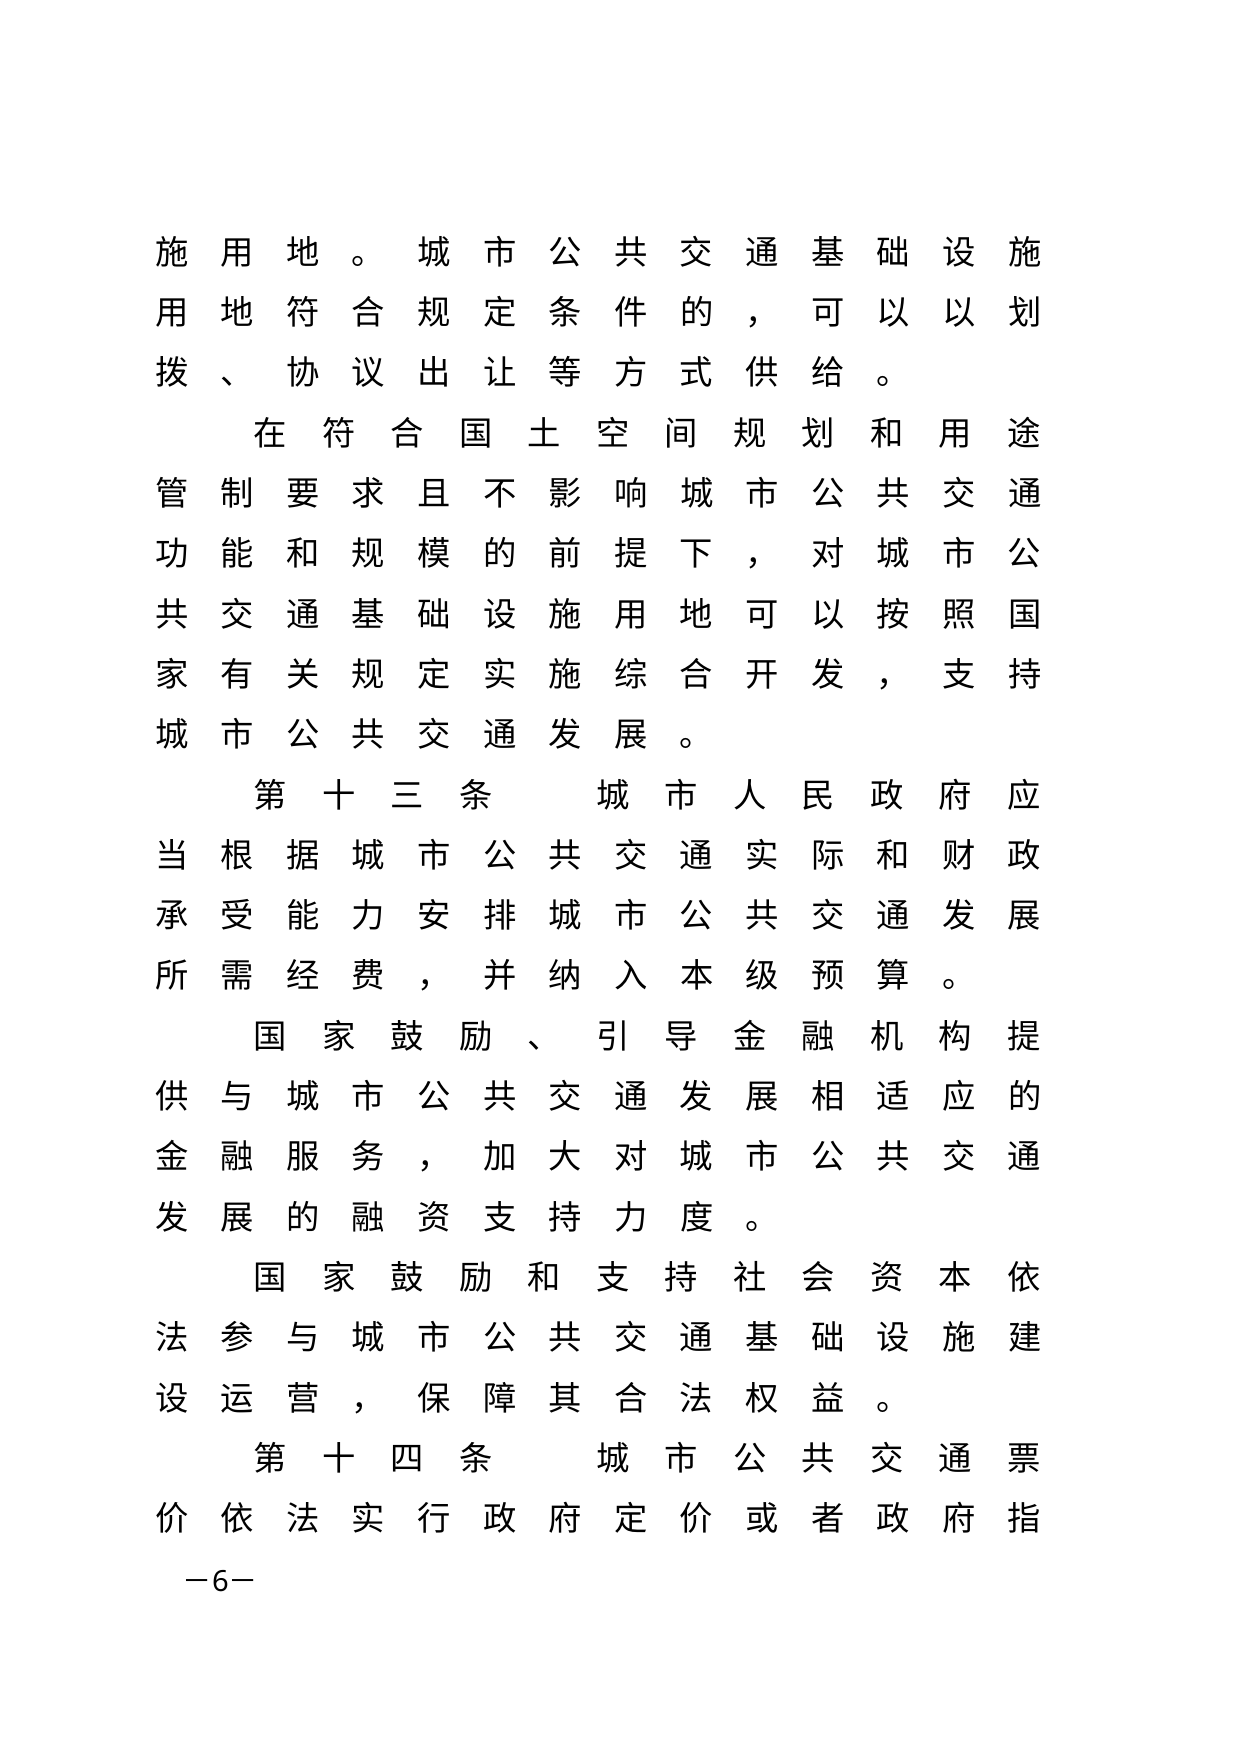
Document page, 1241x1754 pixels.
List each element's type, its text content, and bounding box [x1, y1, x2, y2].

text 在符合国土空间规划和用途管制要求且不影响城市公共交通功能和规模的前提下，对城市公共交通基础设施用地可以按照国家有关规定实施综合开发，支持城市公共交通发展。 [155, 400, 1073, 762]
text 第十二条 城市人民政府应当依法保障城市公共交通基础设施用地。城市公共交通基础设施用地符合规定条件的，可以以划拨、协议出让等方式供给。 [155, 219, 1073, 400]
text 国家鼓励、引导金融机构提供与城市公共交通发展相适应的金融服务，加大对城市公共交通发展的融资支持力度。 [155, 1003, 1073, 1245]
text 第十四条 城市公共交通票价依法实行政府定价或者政府指导价，并建立动态调整机制。鼓励根据城市公共交通服务质量、运输距离以及换乘方式等因素，建立多层次、差别化的城市公共交通票价体系。 [155, 1426, 1073, 1546]
text 第十三条 城市人民政府应当根据城市公共交通实际和财政承受能力安排城市公共交通发展所需经费，并纳入本级预算。 [155, 762, 1073, 1003]
text 国家鼓励和支持社会资本依法参与城市公共交通基础设施建设运营，保障其合法权益。 [155, 1245, 1073, 1426]
